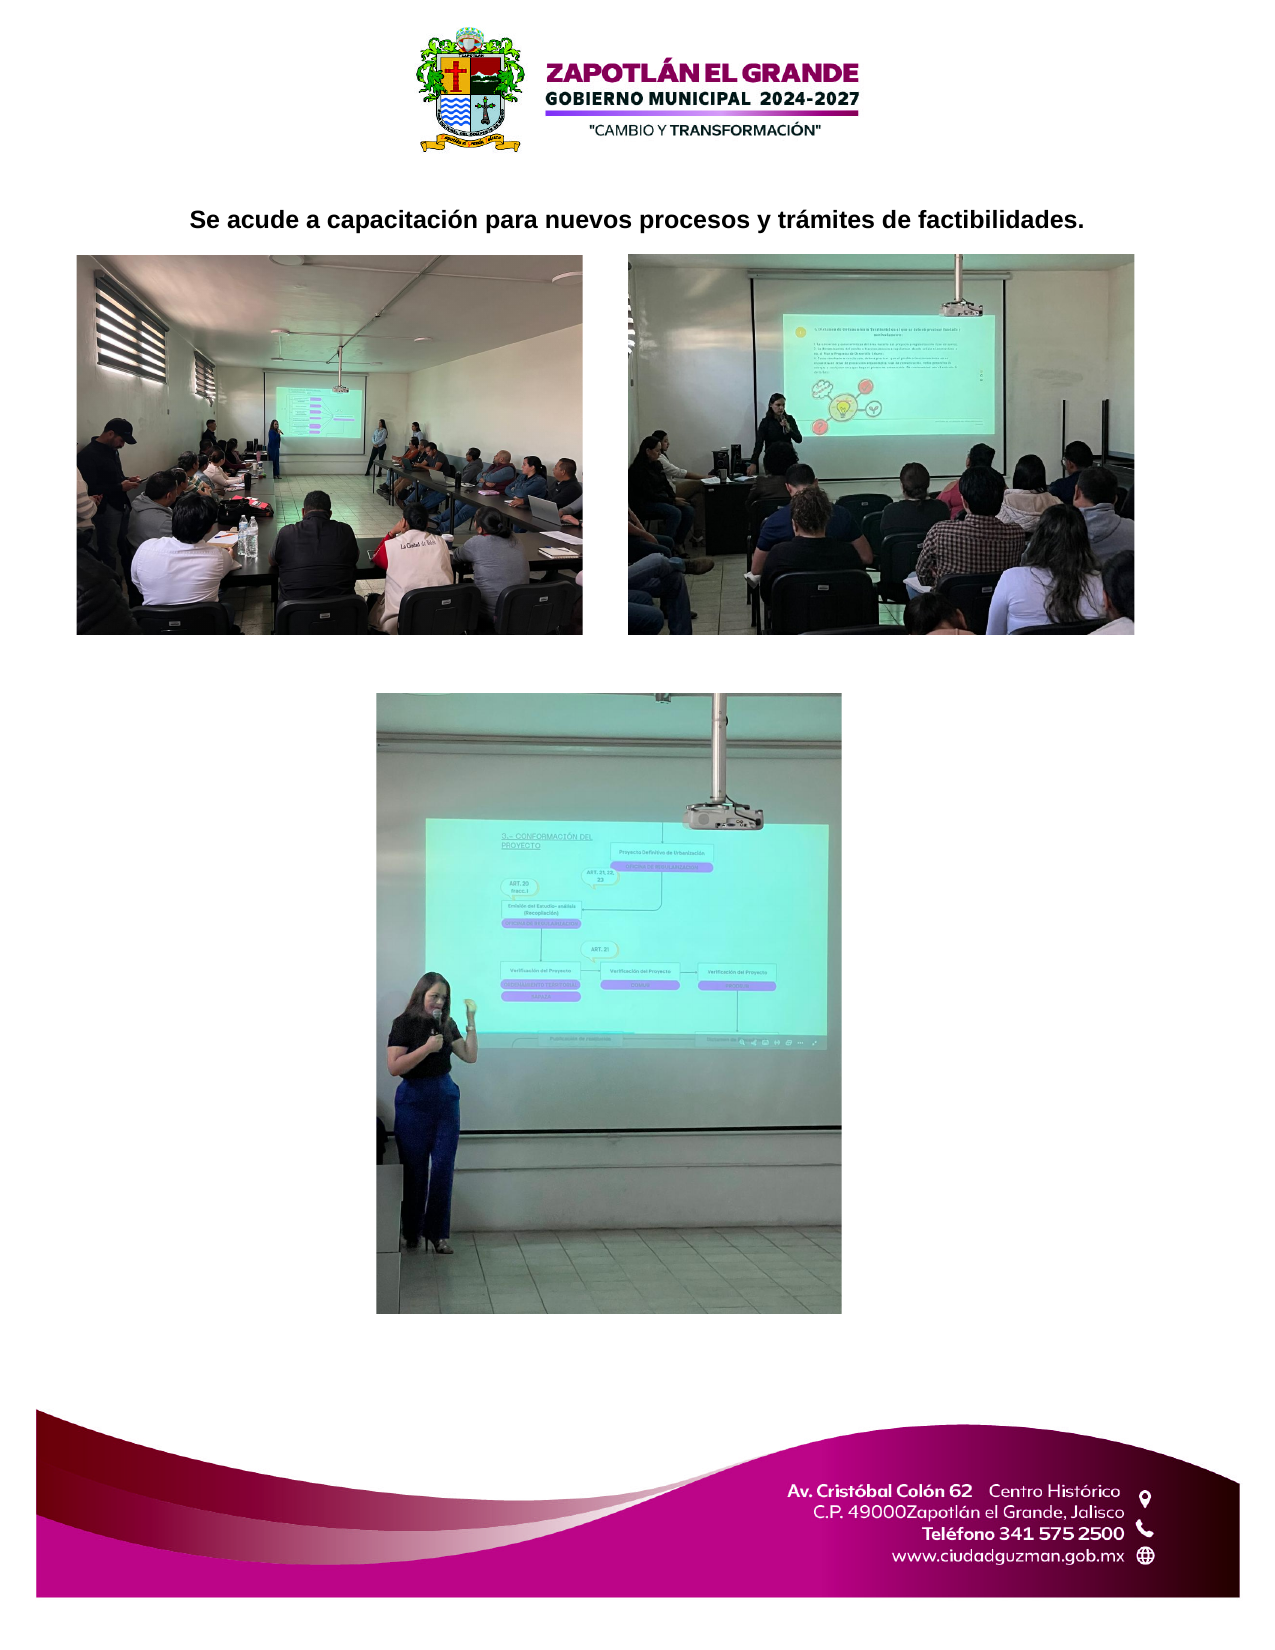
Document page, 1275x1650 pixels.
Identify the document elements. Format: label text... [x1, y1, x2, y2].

picture [0, 0, 1275, 1637]
text Se acude a capacitación para nuevos procesos y trámites de factibilidades. [177, 205, 1098, 234]
